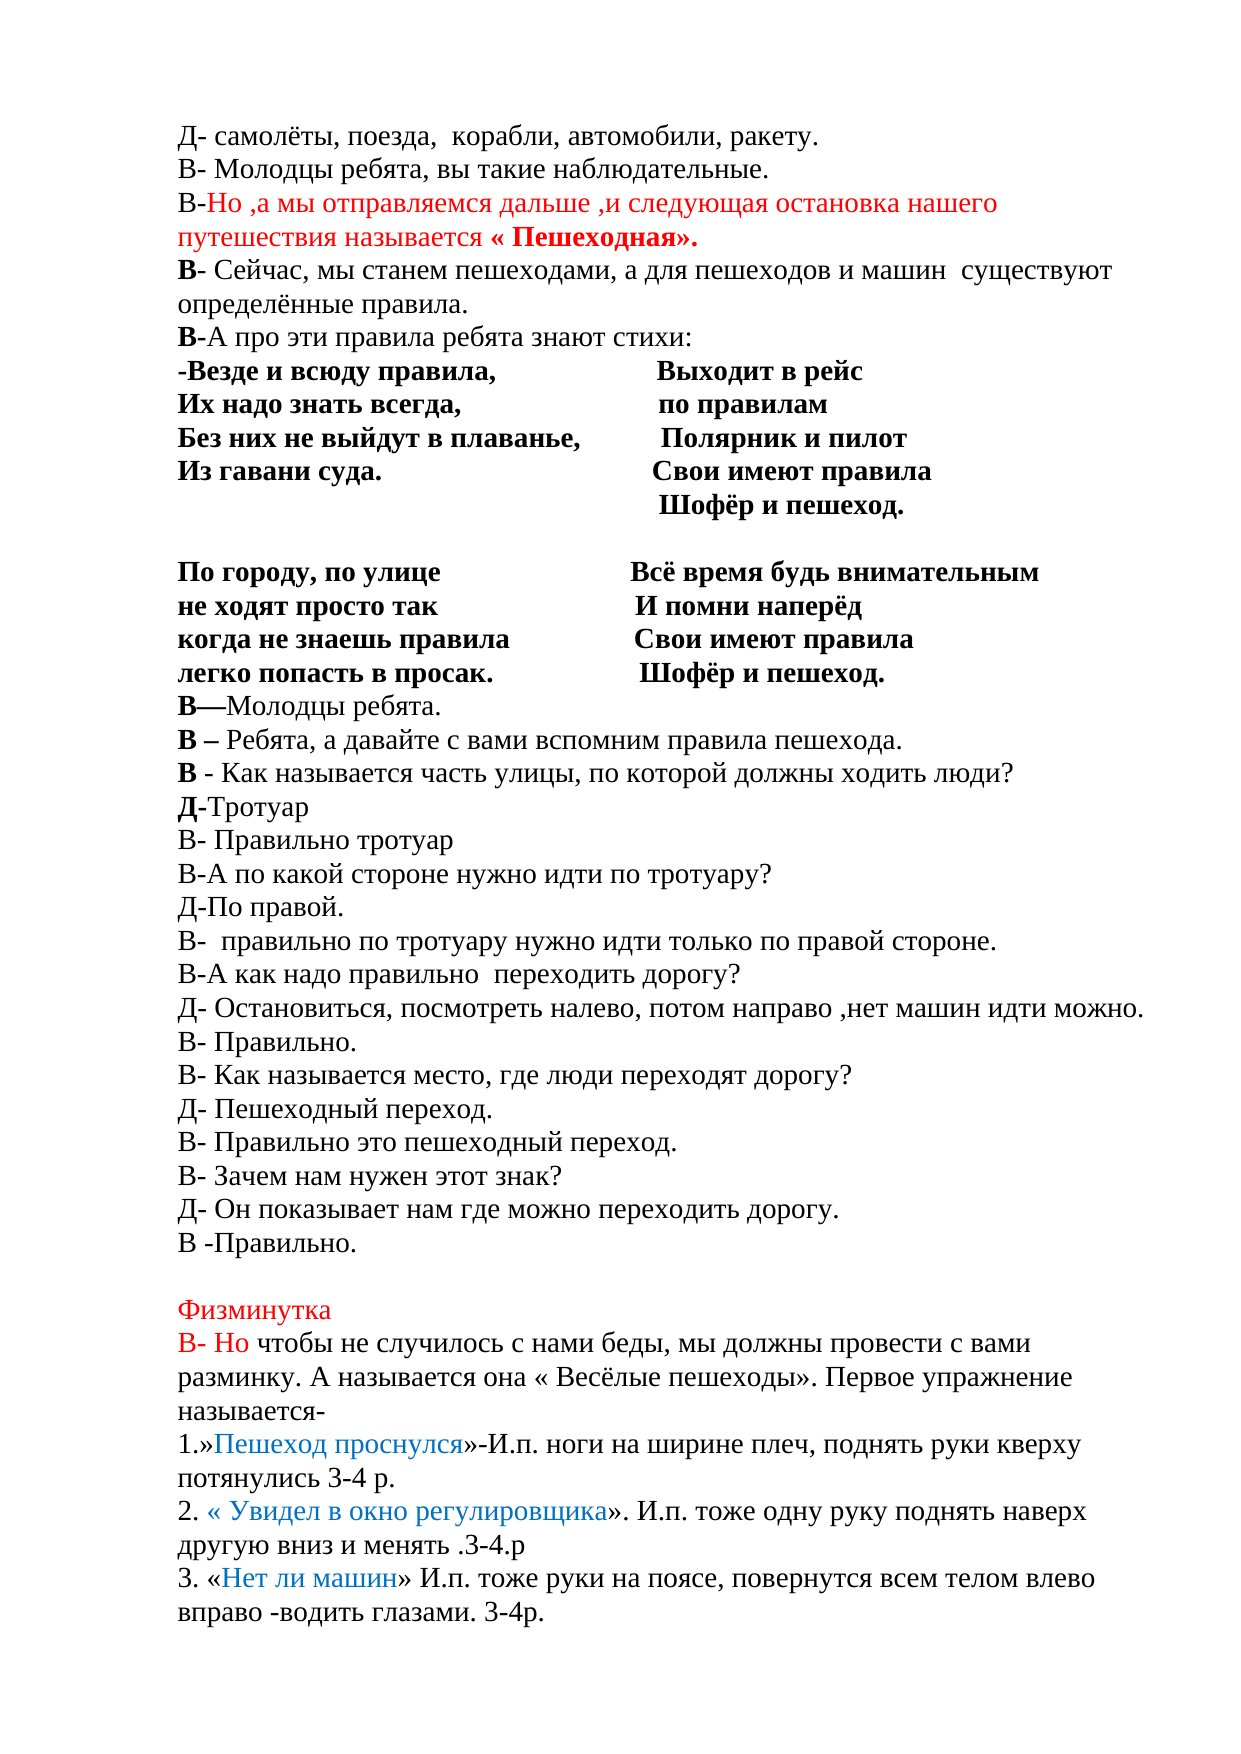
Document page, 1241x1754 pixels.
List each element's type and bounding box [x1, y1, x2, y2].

text [177, 118, 1152, 1627]
